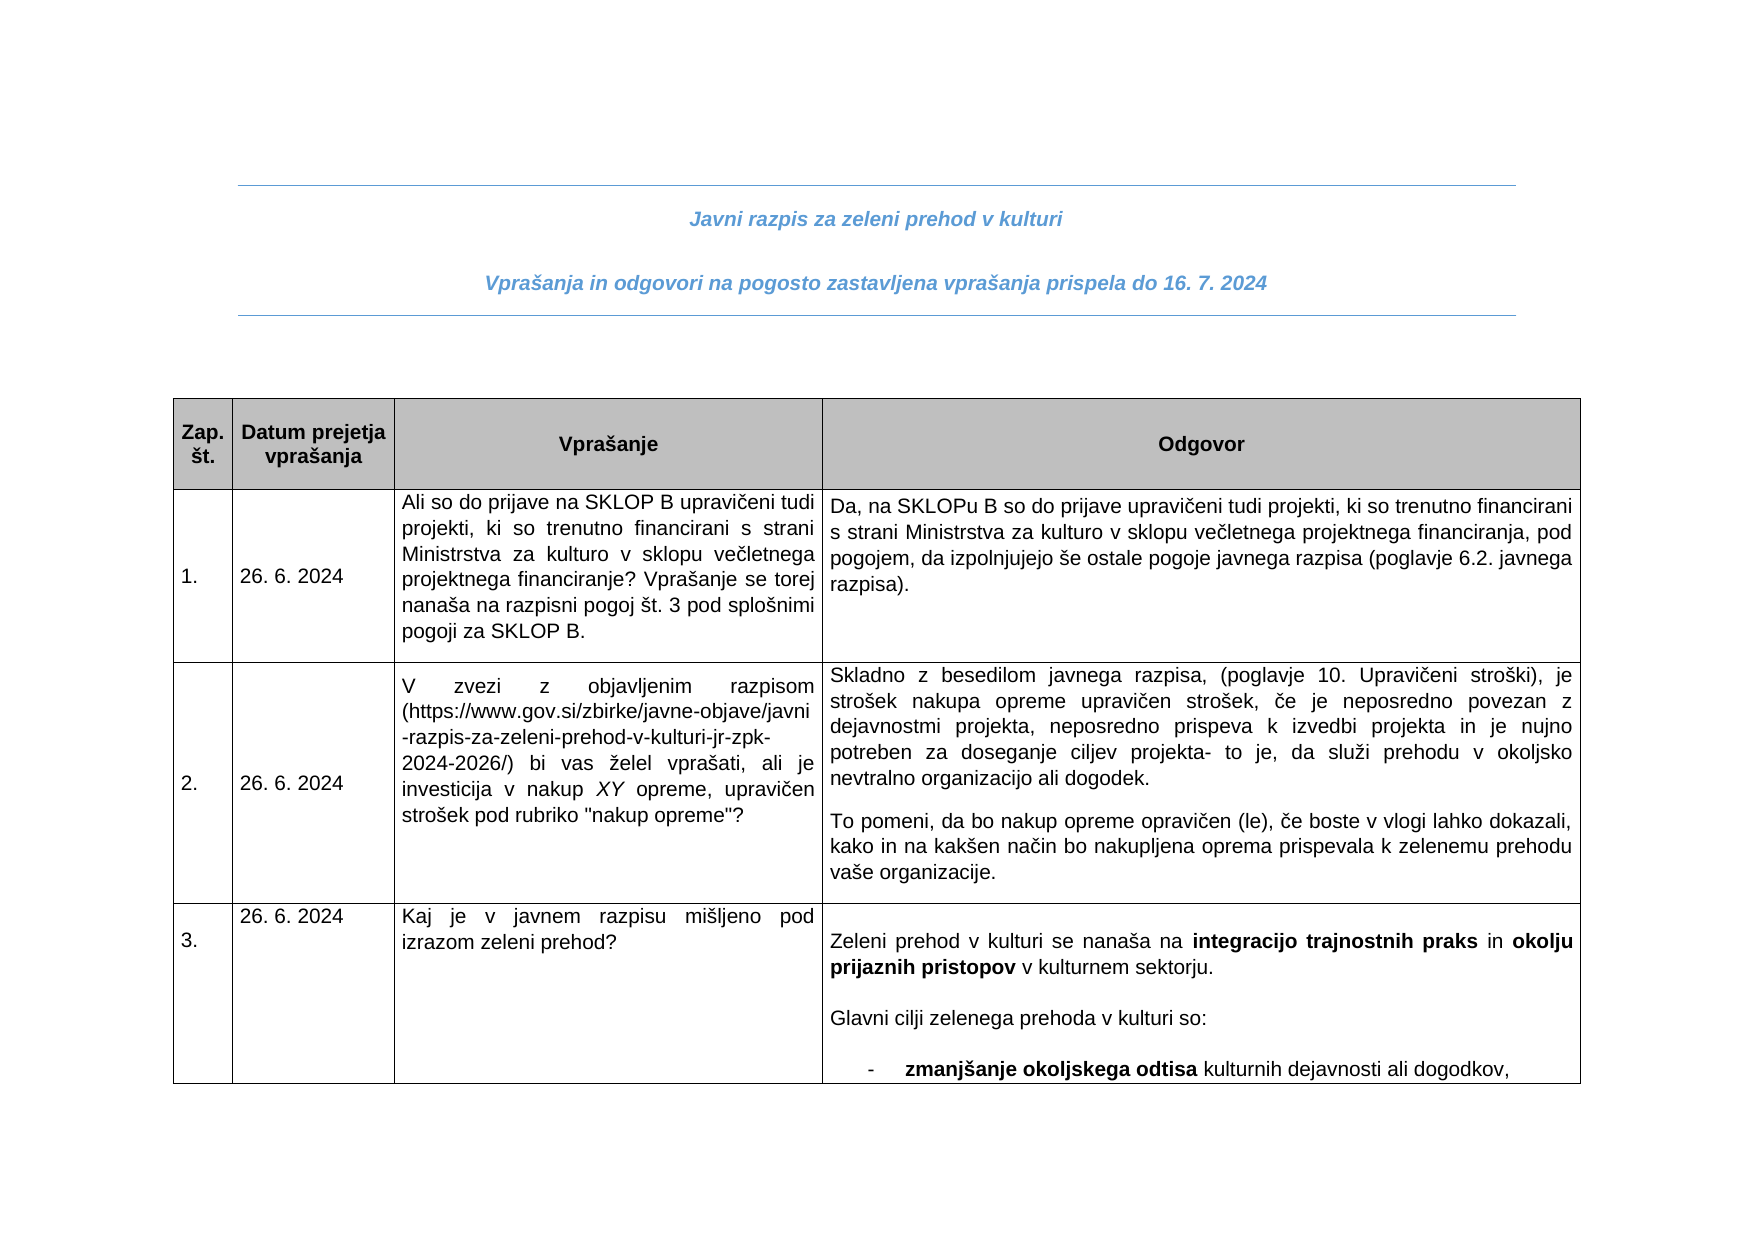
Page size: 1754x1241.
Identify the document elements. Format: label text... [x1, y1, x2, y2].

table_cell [823, 904, 1580, 1082]
table_cell Da, na SKLOPu B so do prijave upravičeni tudi projekti, ki so trenutno financirani s strani Ministrstva za kulturo v sklopu večletnega projektnega financiranja, pod pogojem, da izpolnjujejo še ostale pogoje javnega razpisa (poglavje 6.2. javnega razpisa). [823, 490, 1580, 662]
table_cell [395, 904, 822, 1082]
text Vprašanja in odgovori na pogosto zastavljena vprašanja prispela do 16. 7. 2024 [238, 248, 1516, 315]
table_cell 2. [174, 663, 232, 903]
table_cell Ali so do prijave na SKLOP B upravičeni tudi projekti, ki so trenutno financirani s strani Ministrstva za kulturo v sklopu večletnega projektnega financiranje? Vprašanje se torej nanaša na razpisni pogoj št. 3 pod splošnimi pogoji za SKLOP B. [395, 490, 822, 662]
table_cell Skladno z besedilom javnega razpisa, (poglavje 10. Upravičeni stroški), je strošek nakupa opreme upravičen strošek, če je neposredno povezan z dejavnostmi projekta, neposredno prispeva k izvedbi projekta in je nujno potreben za doseganje ciljev projekta- to je, da služi prehodu v okoljsko nevtralno organizacijo ali dogodek. To pomeni, da bo nakup opreme opravičen (le), če boste v vlogi lahko dokazali, kako in na kakšen način bo nakupljena oprema prispevala k zelenemu prehodu vaše organizacije. [823, 663, 1580, 903]
table_cell 26. 6. 2024 [233, 490, 394, 662]
table_cell V zvezi z objavljenim razpisom (https://www.gov.si/zbirke/javne-objave/javni-razpis-za-zeleni-prehod-v-kulturi-jr-zpk-2024-2026/) bi vas želel vprašati, ali je investicija v nakup XY opreme, upravičen strošek pod rubriko "nakup opreme"? [395, 663, 822, 903]
table_cell 26. 6. 2024 [233, 663, 394, 903]
table_cell 26. 6. 2024 [233, 904, 394, 1082]
table_header Datum prejetja vprašanja [233, 399, 394, 489]
table_header Odgovor [823, 399, 1580, 489]
table_header Vprašanje [395, 399, 822, 489]
table_cell 1. [174, 490, 232, 662]
text Javni razpis za zeleni prehod v kulturi [238, 186, 1516, 231]
table_header Zap. št. [174, 399, 232, 489]
table_cell 3. [174, 904, 232, 1082]
